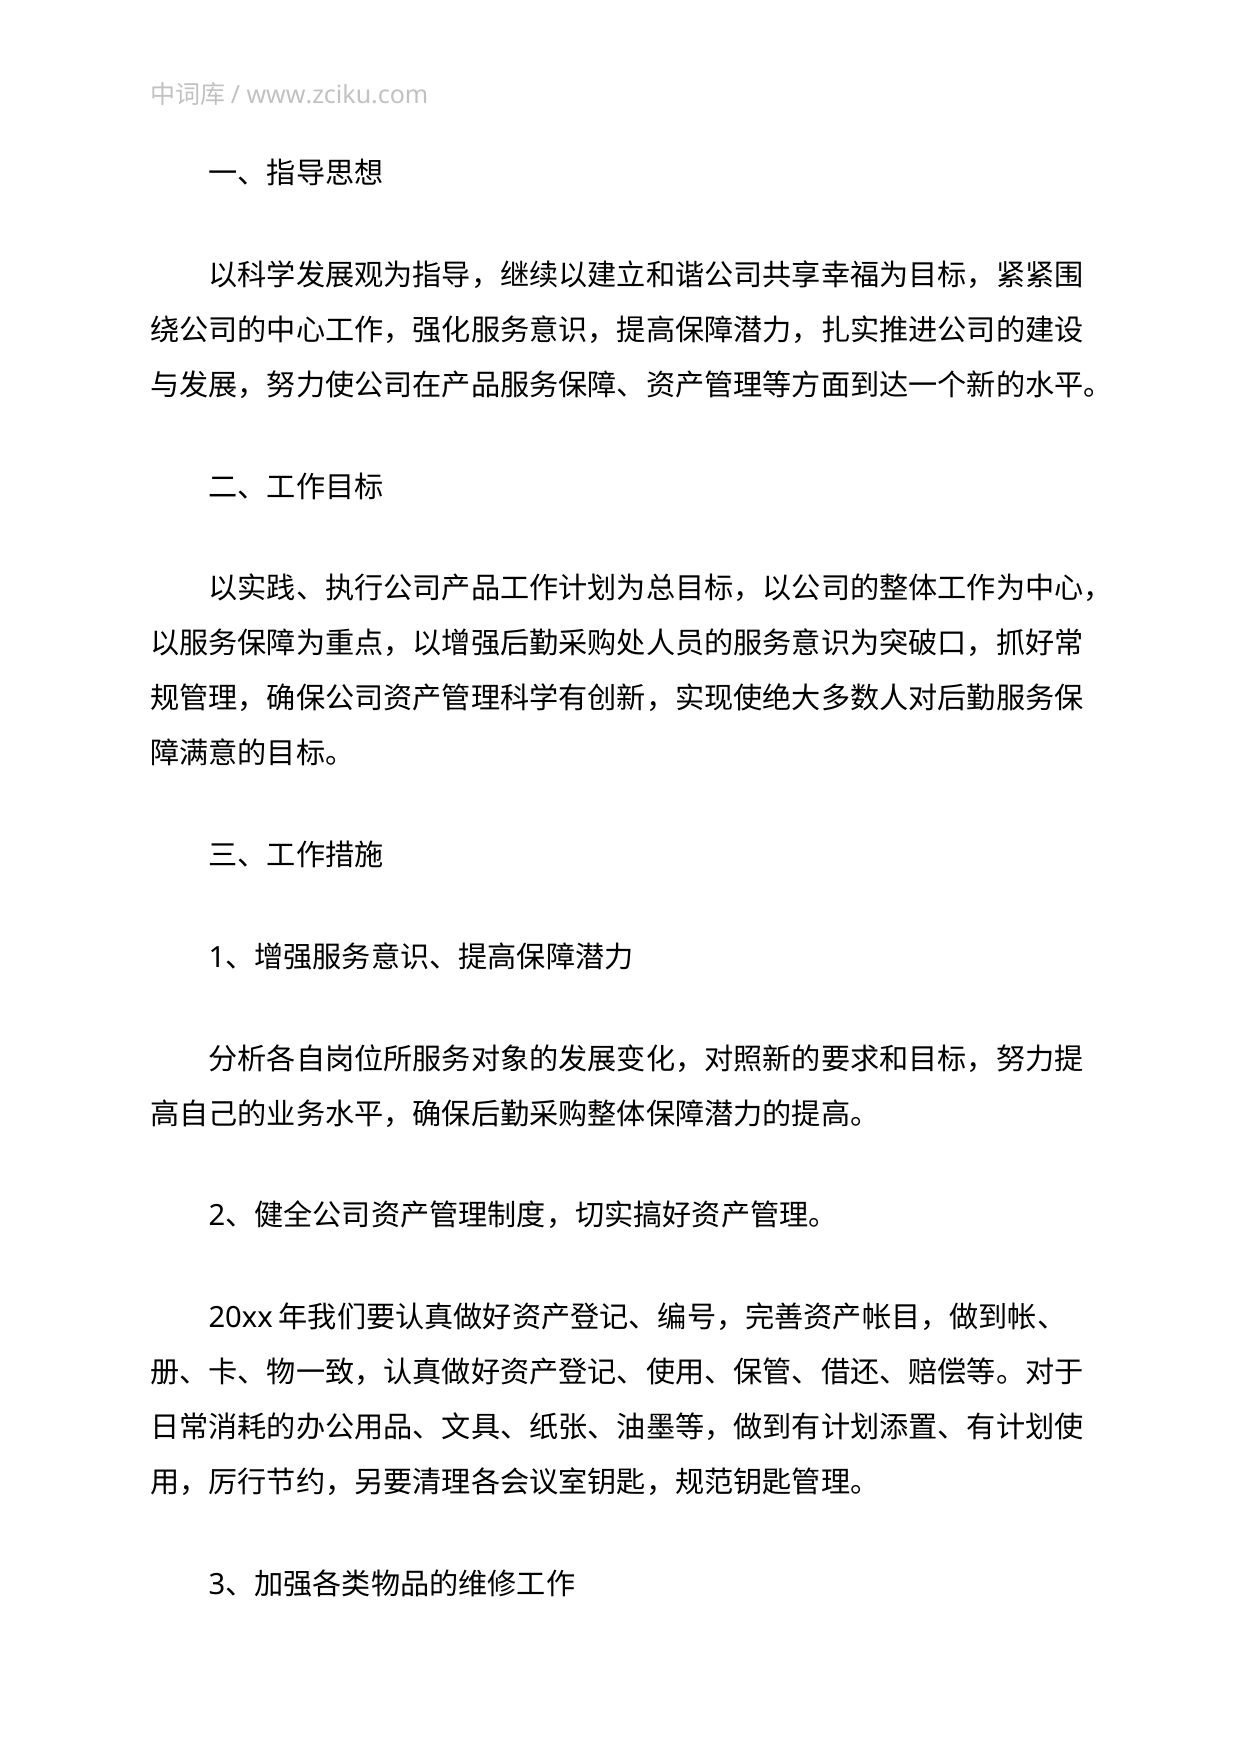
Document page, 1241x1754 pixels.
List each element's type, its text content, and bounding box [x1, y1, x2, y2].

text 2、健全公司资产管理制度，切实搞好资产管理。 [150, 1192, 1090, 1234]
text 20xx年我们要认真做好资产登记、编号，完善资产帐目，做到帐、册、卡、物一致，认真做好资产登记、使用、保管、借还、赔偿等。对于日常消耗的办公用品、文具、纸张、油墨等，做到有计划添置、有计划使用，厉行节约，另要清理各会议室钥匙，规范钥匙管理。 [150, 1294, 1090, 1501]
text 3、加强各类物品的维修工作 [150, 1561, 1090, 1603]
text 以科学发展观为指导，继续以建立和谐公司共享幸福为目标，紧紧围绕公司的中心工作，强化服务意识，提高保障潜力，扎实推进公司的建设与发展，努力使公司在产品服务保障、资产管理等方面到达一个新的水平。 [150, 252, 1090, 404]
text 三、工作措施 [150, 832, 1090, 874]
text 1、增强服务意识、提高保障潜力 [150, 933, 1090, 976]
text 分析各自岗位所服务对象的发展变化，对照新的要求和目标，努力提高自己的业务水平，确保后勤采购整体保障潜力的提高。 [150, 1035, 1090, 1132]
text 一、指导思想 [150, 150, 1090, 192]
text 二、工作目标 [150, 463, 1090, 506]
text 以实践、执行公司产品工作计划为总目标，以公司的整体工作为中心，以服务保障为重点，以增强后勤采购处人员的服务意识为突破口，抓好常规管理，确保公司资产管理科学有创新，实现使绝大多数人对后勤服务保障满意的目标。 [150, 565, 1090, 772]
